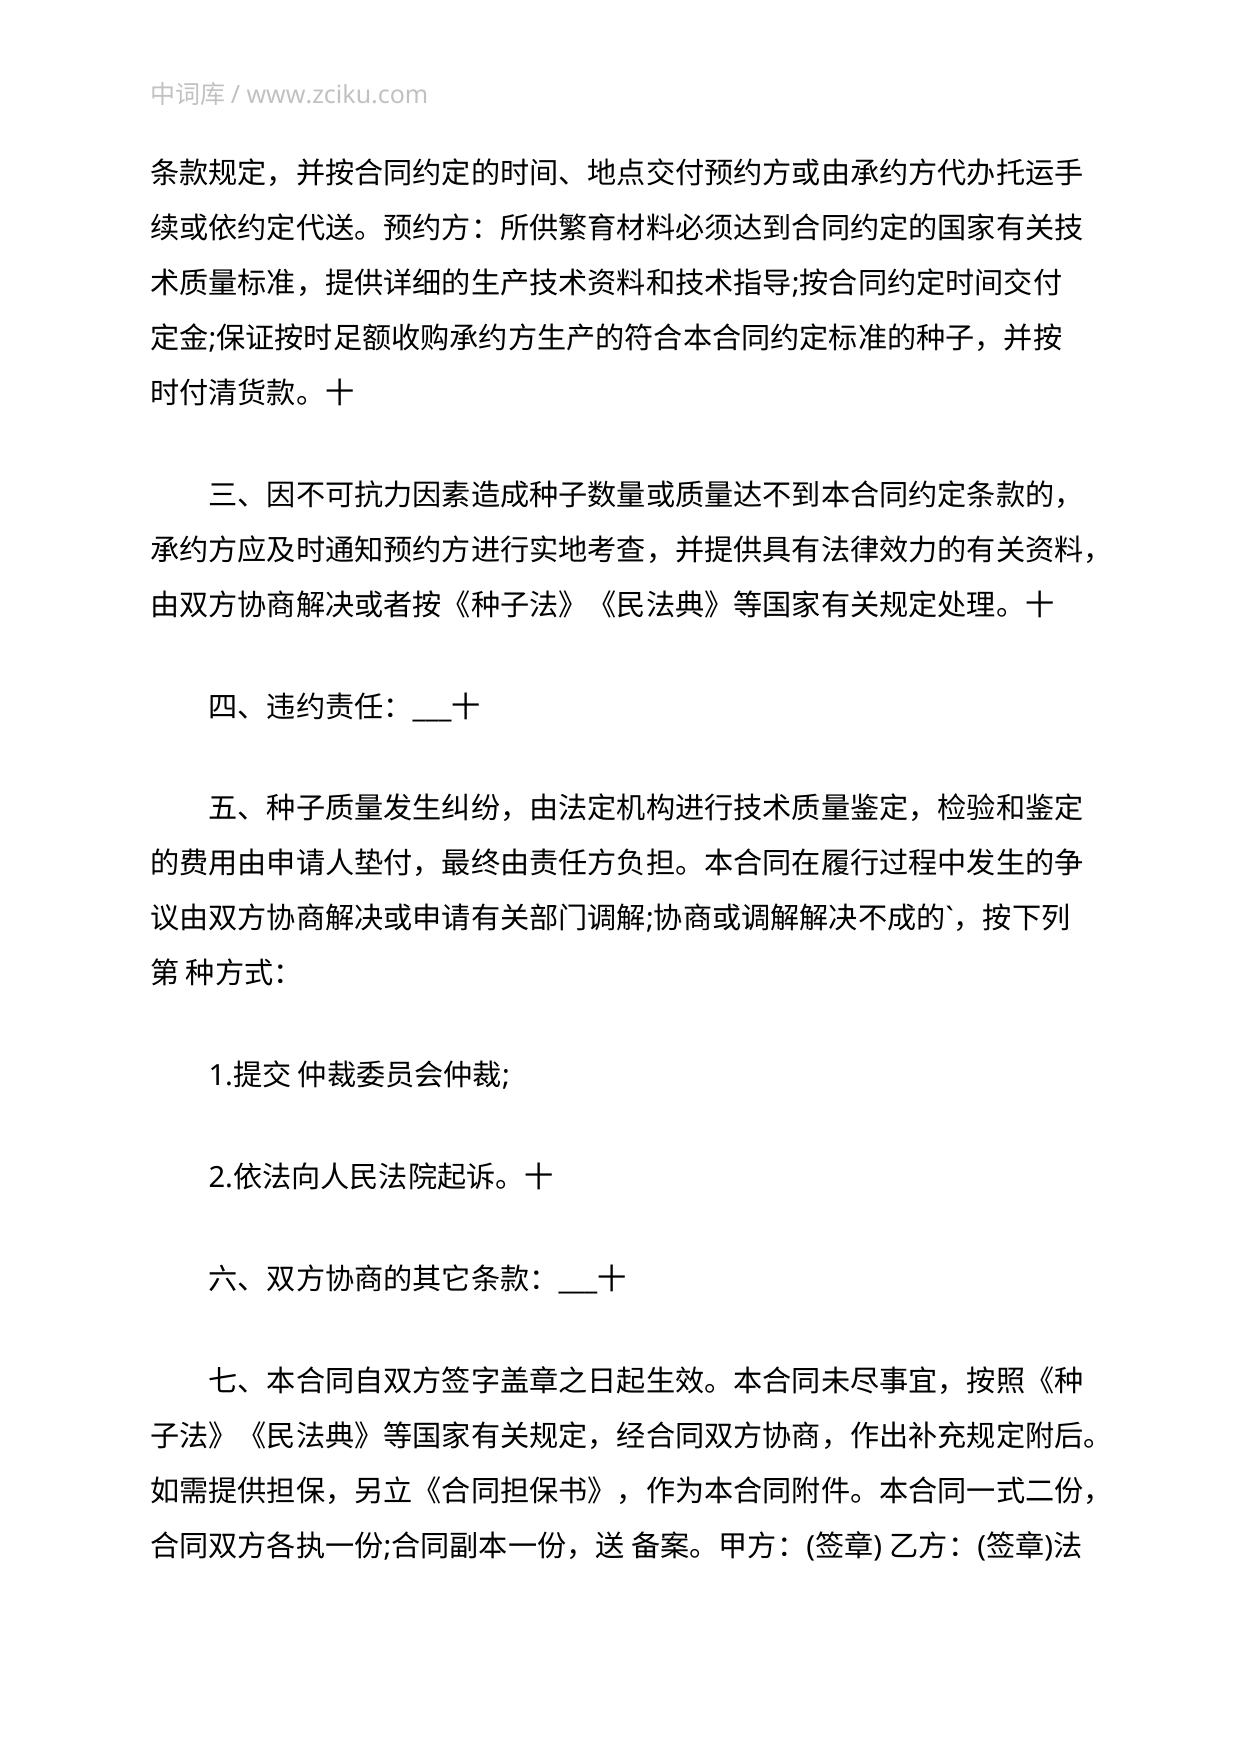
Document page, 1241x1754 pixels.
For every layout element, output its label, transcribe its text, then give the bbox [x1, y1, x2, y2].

text 三、因不可抗力因素造成种子数量或质量达不到本合同约定条款的，承约方应及时通知预约方进行实地考查，并提供具有法律效力的有关资料，由双方协商解决或者按《种子法》《民法典》等国家有关规定处理。十 [150, 472, 1090, 624]
text 五、种子质量发生纠纷，由法定机构进行技术质量鉴定，检验和鉴定的费用由申请人垫付，最终由责任方负担。本合同在履行过程中发生的争议由双方协商解决或申请有关部门调解;协商或调解解决不成的`，按下列第 种方式： [150, 785, 1090, 992]
text 1.提交 仲裁委员会仲裁; [150, 1052, 1090, 1094]
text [150, 1358, 1090, 1565]
text 四、违约责任：___十 [150, 683, 1090, 726]
text 2.依法向人民法院起诉。十 [150, 1154, 1090, 1196]
text 六、双方协商的其它条款：___十 [150, 1256, 1090, 1298]
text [150, 150, 1090, 412]
